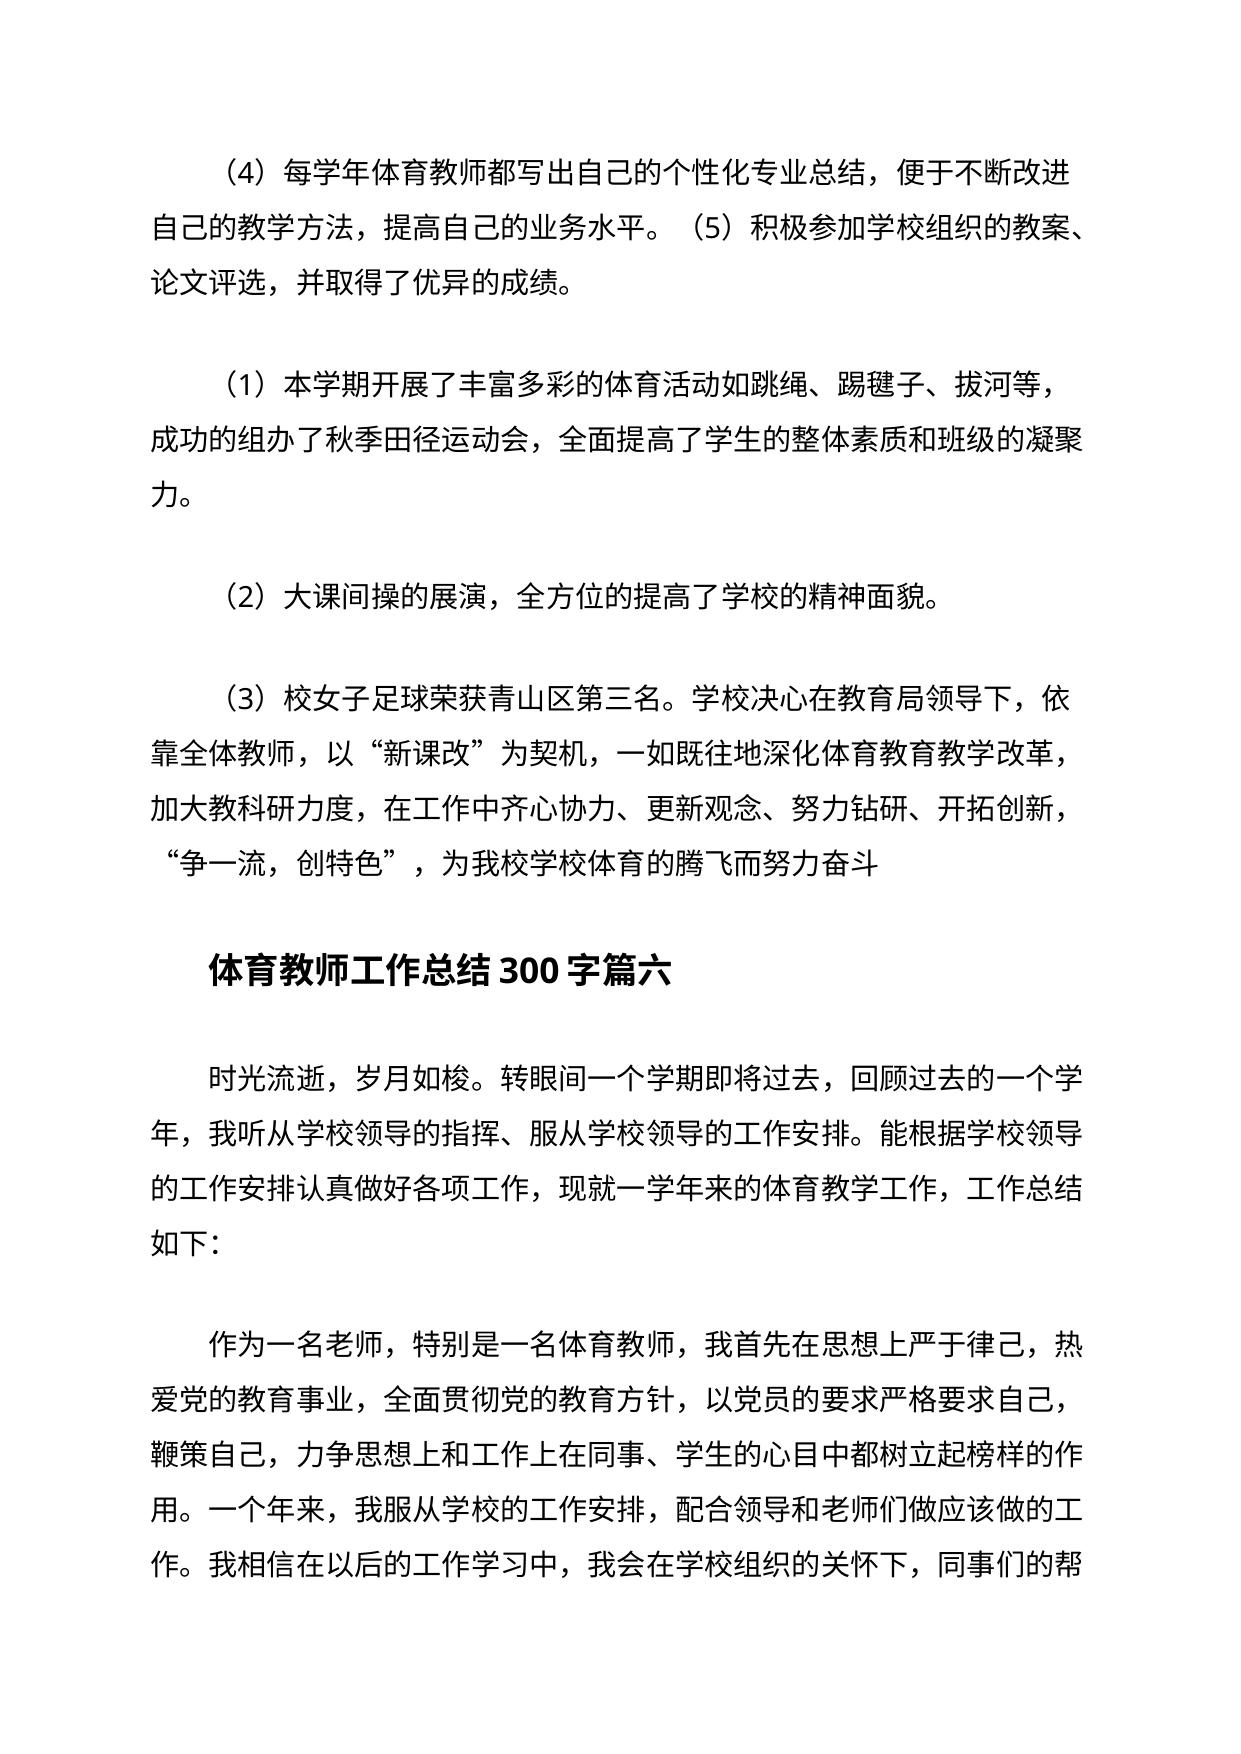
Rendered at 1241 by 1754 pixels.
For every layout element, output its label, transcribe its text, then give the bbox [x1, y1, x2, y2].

text （1）本学期开展了丰富多彩的体育活动如跳绳、踢毽子、拔河等，成功的组办了秋季田径运动会，全面提高了学生的整体素质和班级的凝聚力。 [150, 362, 1090, 514]
text 时光流逝，岁月如梭。转眼间一个学期即将过去，回顾过去的一个学年，我听从学校领导的指挥、服从学校领导的工作安排。能根据学校领导的工作安排认真做好各项工作，现就一学年来的体育教学工作，工作总结如下： [150, 1056, 1090, 1262]
text （3）校女子足球荣获青山区第三名。学校决心在教育局领导下，依靠全体教师，以“新课改”为契机，一如既往地深化体育教育教学改革，加大教科研力度，在工作中齐心协力、更新观念、努力钻研、开拓创新，“争一流，创特色”，为我校学校体育的腾飞而努力奋斗 [150, 675, 1090, 882]
text （4）每学年体育教师都写出自己的个性化专业总结，便于不断改进自己的教学方法，提高自己的业务水平。（5）积极参加学校组织的教案、论文评选，并取得了优异的成绩。 [150, 150, 1090, 302]
text 体育教师工作总结300字篇六 [150, 942, 1090, 993]
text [150, 1322, 1090, 1584]
text （2）大课间操的展演，全方位的提高了学校的精神面貌。 [150, 573, 1090, 616]
